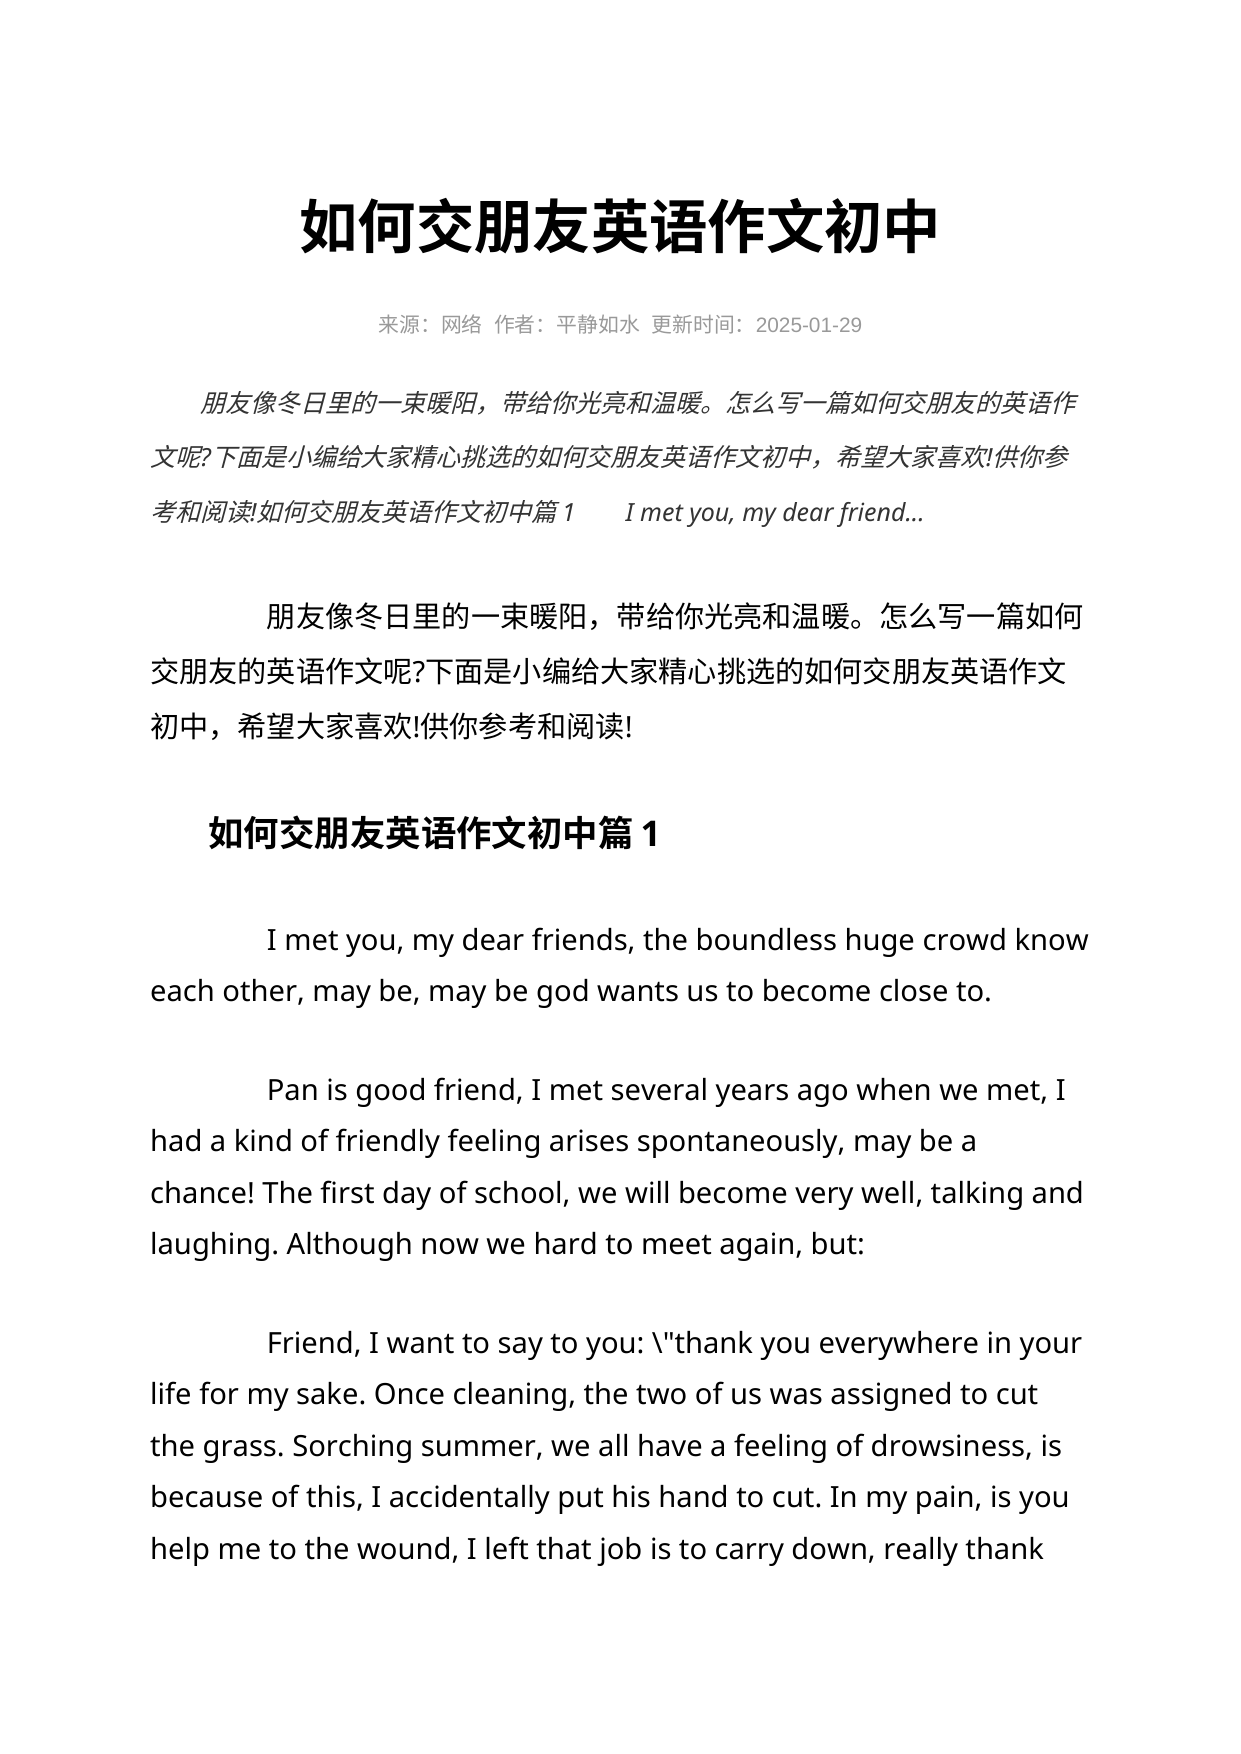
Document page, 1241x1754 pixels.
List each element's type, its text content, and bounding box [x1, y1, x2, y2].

text 来源：网络 作者：平静如水 更新时间：2025-01-29 [150, 313, 1090, 337]
text 朋友像冬日里的一束暖阳，带给你光亮和温暖。怎么写一篇如何交朋友的英语作文呢?下面是小编给大家精心挑选的如何交朋友英语作文初中，希望大家喜欢!供你参考和阅读! [150, 593, 1090, 746]
text I met you, my dear friends, the boundless huge crowd know each other, may be, may be god wants us to become close to. [150, 919, 1090, 1010]
text Pan is good friend, I met several years ago when we met, I had a kind of friendly feeling arises spontaneously, may be a chance! The first day of school, we will become very well, talking and laughing. Although now we hard to meet again, but: [150, 1069, 1090, 1263]
subtitle 如何交朋友英语作文初中 [150, 181, 1090, 266]
text 如何交朋友英语作文初中篇1 [150, 805, 1090, 857]
text 朋友像冬日里的一束暖阳，带给你光亮和温暖。怎么写一篇如何交朋友的英语作文呢?下面是小编给大家精心挑选的如何交朋友英语作文初中，希望大家喜欢!供你参考和阅读!如何交朋友英语作文初中篇1 I met you, my dear friend... [150, 383, 1090, 528]
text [150, 1322, 1090, 1568]
